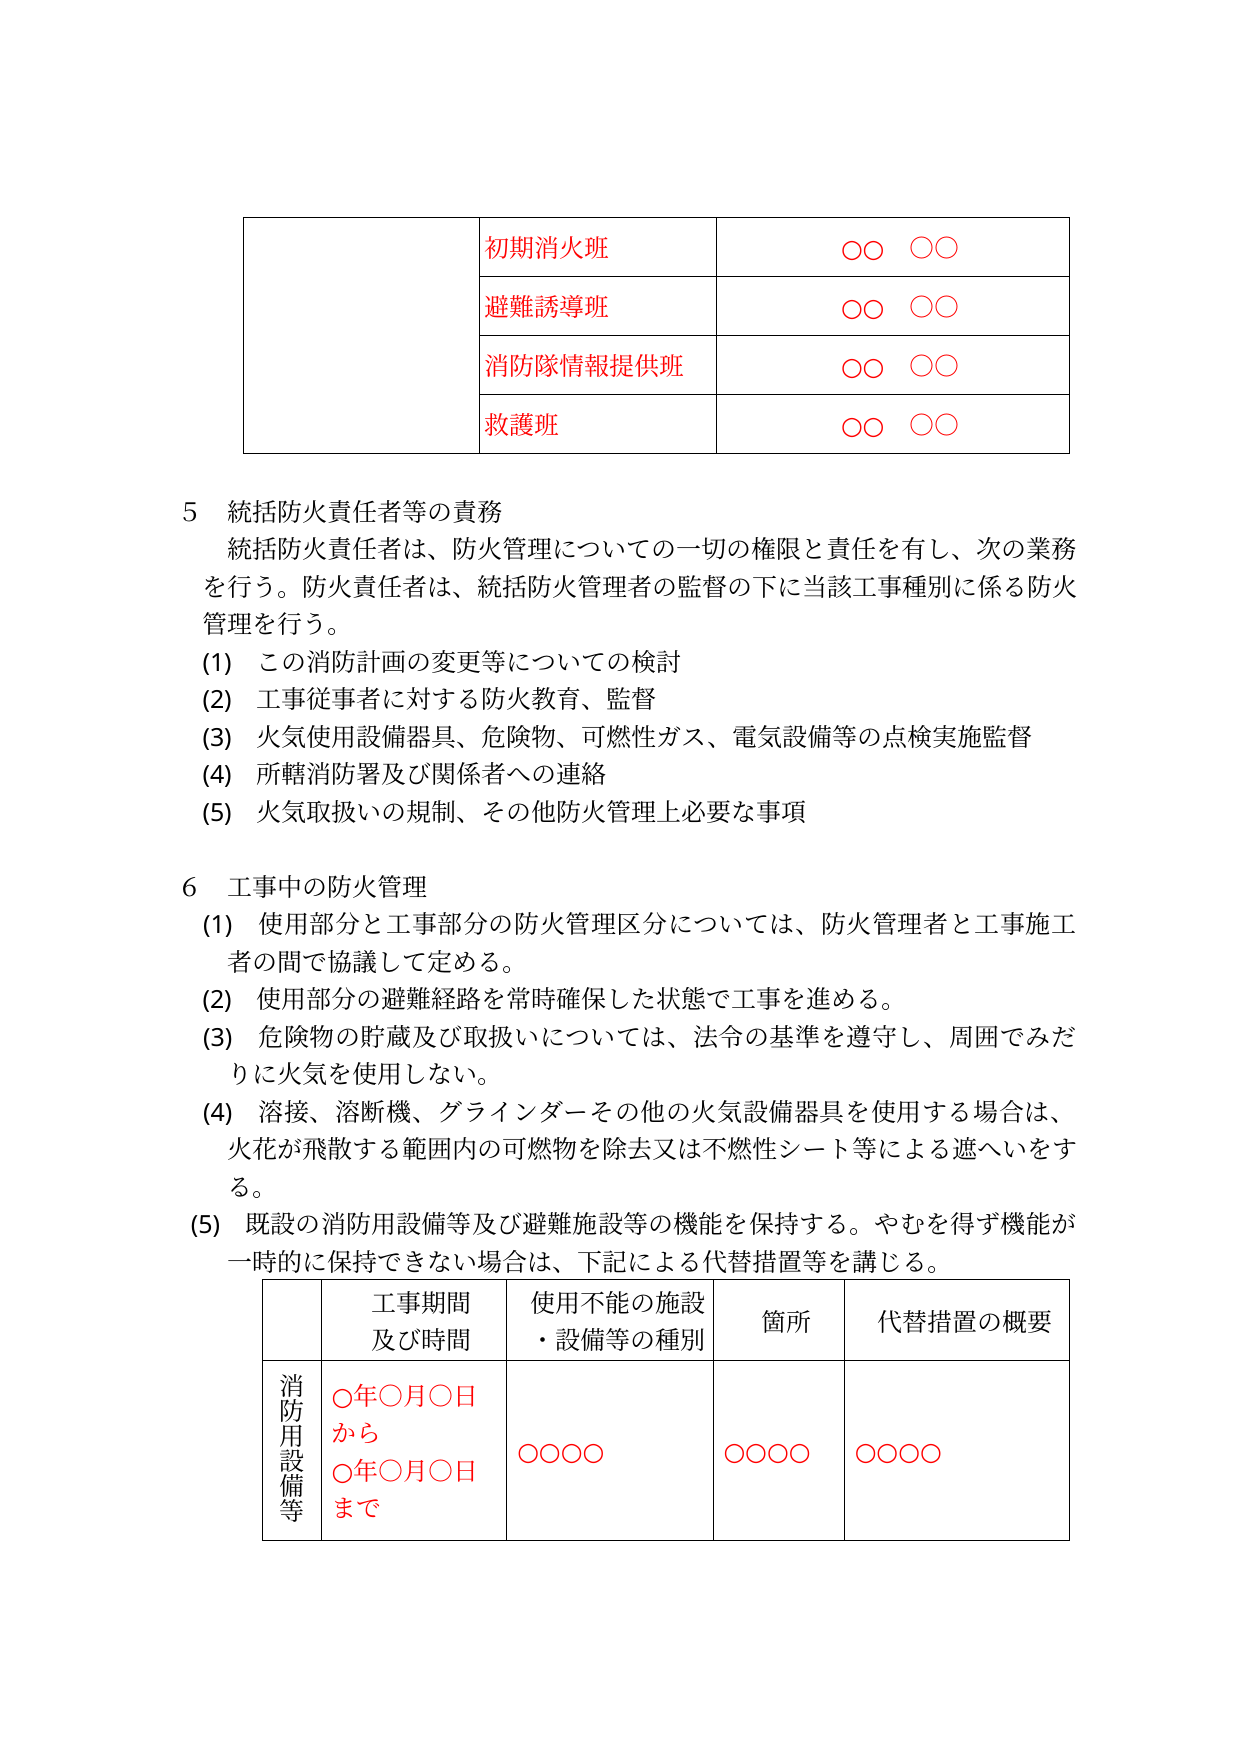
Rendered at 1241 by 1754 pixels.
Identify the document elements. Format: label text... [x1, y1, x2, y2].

text (1) この消防計画の変更等についての検討 [177, 642, 1078, 679]
text (5) 火気取扱いの規制、その他防火管理上必要な事項 [177, 792, 1078, 829]
text (4) 所轄消防署及び関係者への連絡 [177, 754, 1078, 792]
text (4) 溶接、溶断機、グラインダーその他の火気設備器具を使用する場合は、火花が飛散する範囲内の可燃物を除去又は不燃性シート等による遮へいをする。 [177, 1092, 1078, 1204]
table_header 代替措置の概要 [845, 1280, 1069, 1360]
table_cell 初期消火班 [480, 218, 716, 276]
text (2) 工事従事者に対する防火教育、監督 [177, 679, 1078, 717]
table_cell 消防用設備等 [263, 1361, 321, 1540]
text ６ 工事中の防火管理 [177, 867, 1078, 904]
table_cell ○○○○ [714, 1361, 844, 1540]
table_cell ○○ ○○ [717, 277, 1069, 335]
text (5) 既設の消防用設備等及び避難施設等の機能を保持する。やむを得ず機能が一時的に保持できない場合は、下記による代替措置等を講じる。 [177, 1204, 1078, 1279]
table_cell 消防隊情報提供班 [480, 336, 716, 394]
table_cell ○年○月○日 から ○年○月○日 まで [322, 1361, 506, 1540]
text 統括防火責任者は、防火管理についての一切の権限と責任を有し、次の業務を行う。防火責任者は、統括防火管理者の監督の下に当該工事種別に係る防火管理を行う。 [177, 529, 1078, 642]
table_header [263, 1280, 321, 1360]
table_cell ○○ ○○ [717, 336, 1069, 394]
table_cell 救護班 [480, 395, 716, 453]
table_header 工事期間 及び時間 [322, 1280, 506, 1360]
table_cell 避難誘導班 [480, 277, 716, 335]
table_cell ○○ ○○ [717, 218, 1069, 276]
text (3) 危険物の貯蔵及び取扱いについては、法令の基準を遵守し、周囲でみだりに火気を使用しない。 [177, 1017, 1078, 1092]
table_cell ○○○○ [845, 1361, 1069, 1540]
table_cell ○○ ○○ [717, 395, 1069, 453]
text (3) 火気使用設備器具、危険物、可燃性ガス、電気設備等の点検実施監督 [177, 717, 1078, 754]
text (1) 使用部分と工事部分の防火管理区分については、防火管理者と工事施工者の間で協議して定める。 [177, 904, 1078, 979]
table_header 使用不能の施設 ・設備等の種別 [507, 1280, 713, 1360]
text (2) 使用部分の避難経路を常時確保した状態で工事を進める。 [177, 979, 1078, 1017]
table_header 箇所 [714, 1280, 844, 1360]
text ５ 統括防火責任者等の責務 [177, 492, 1078, 529]
table_cell ○○○○ [507, 1361, 713, 1540]
